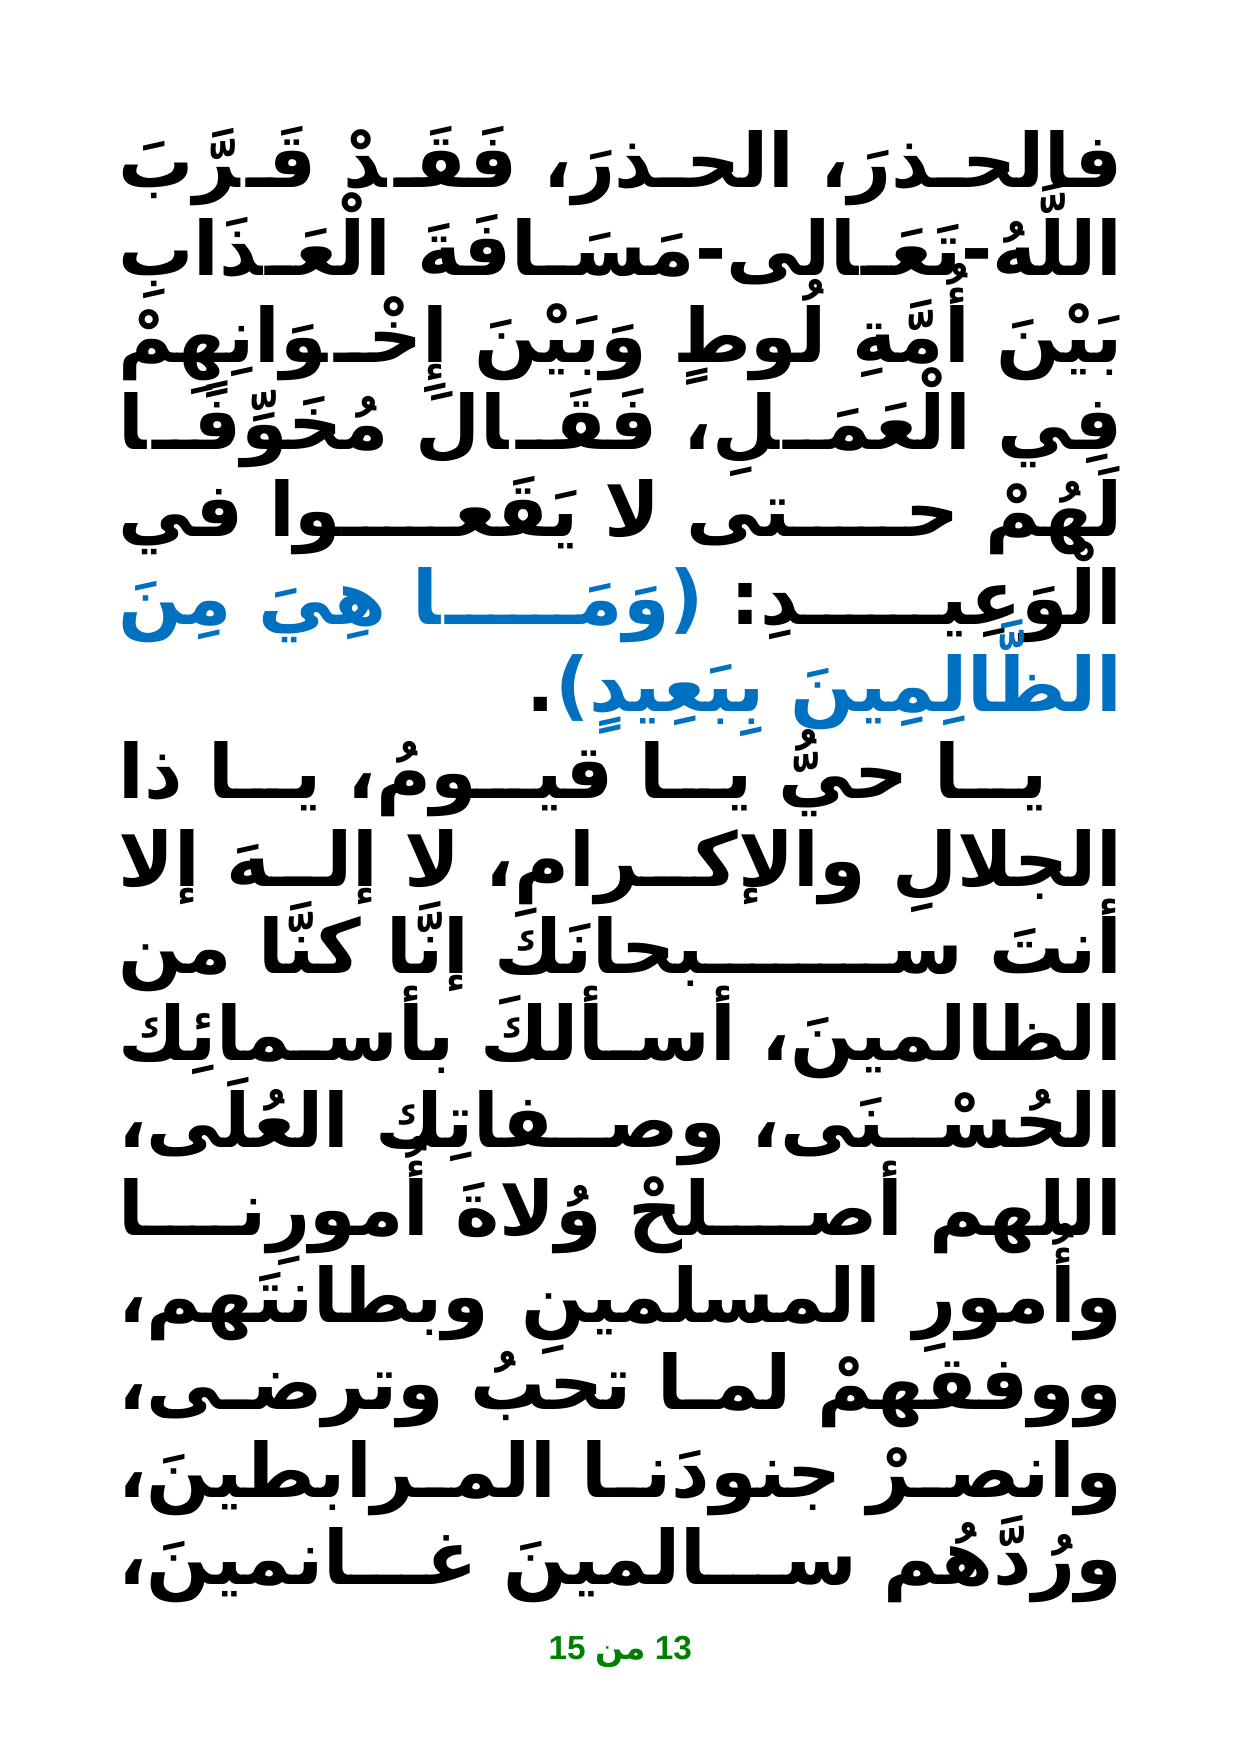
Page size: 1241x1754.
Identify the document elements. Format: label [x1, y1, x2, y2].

text [118, 729, 1122, 1602]
text [118, 118, 1122, 729]
